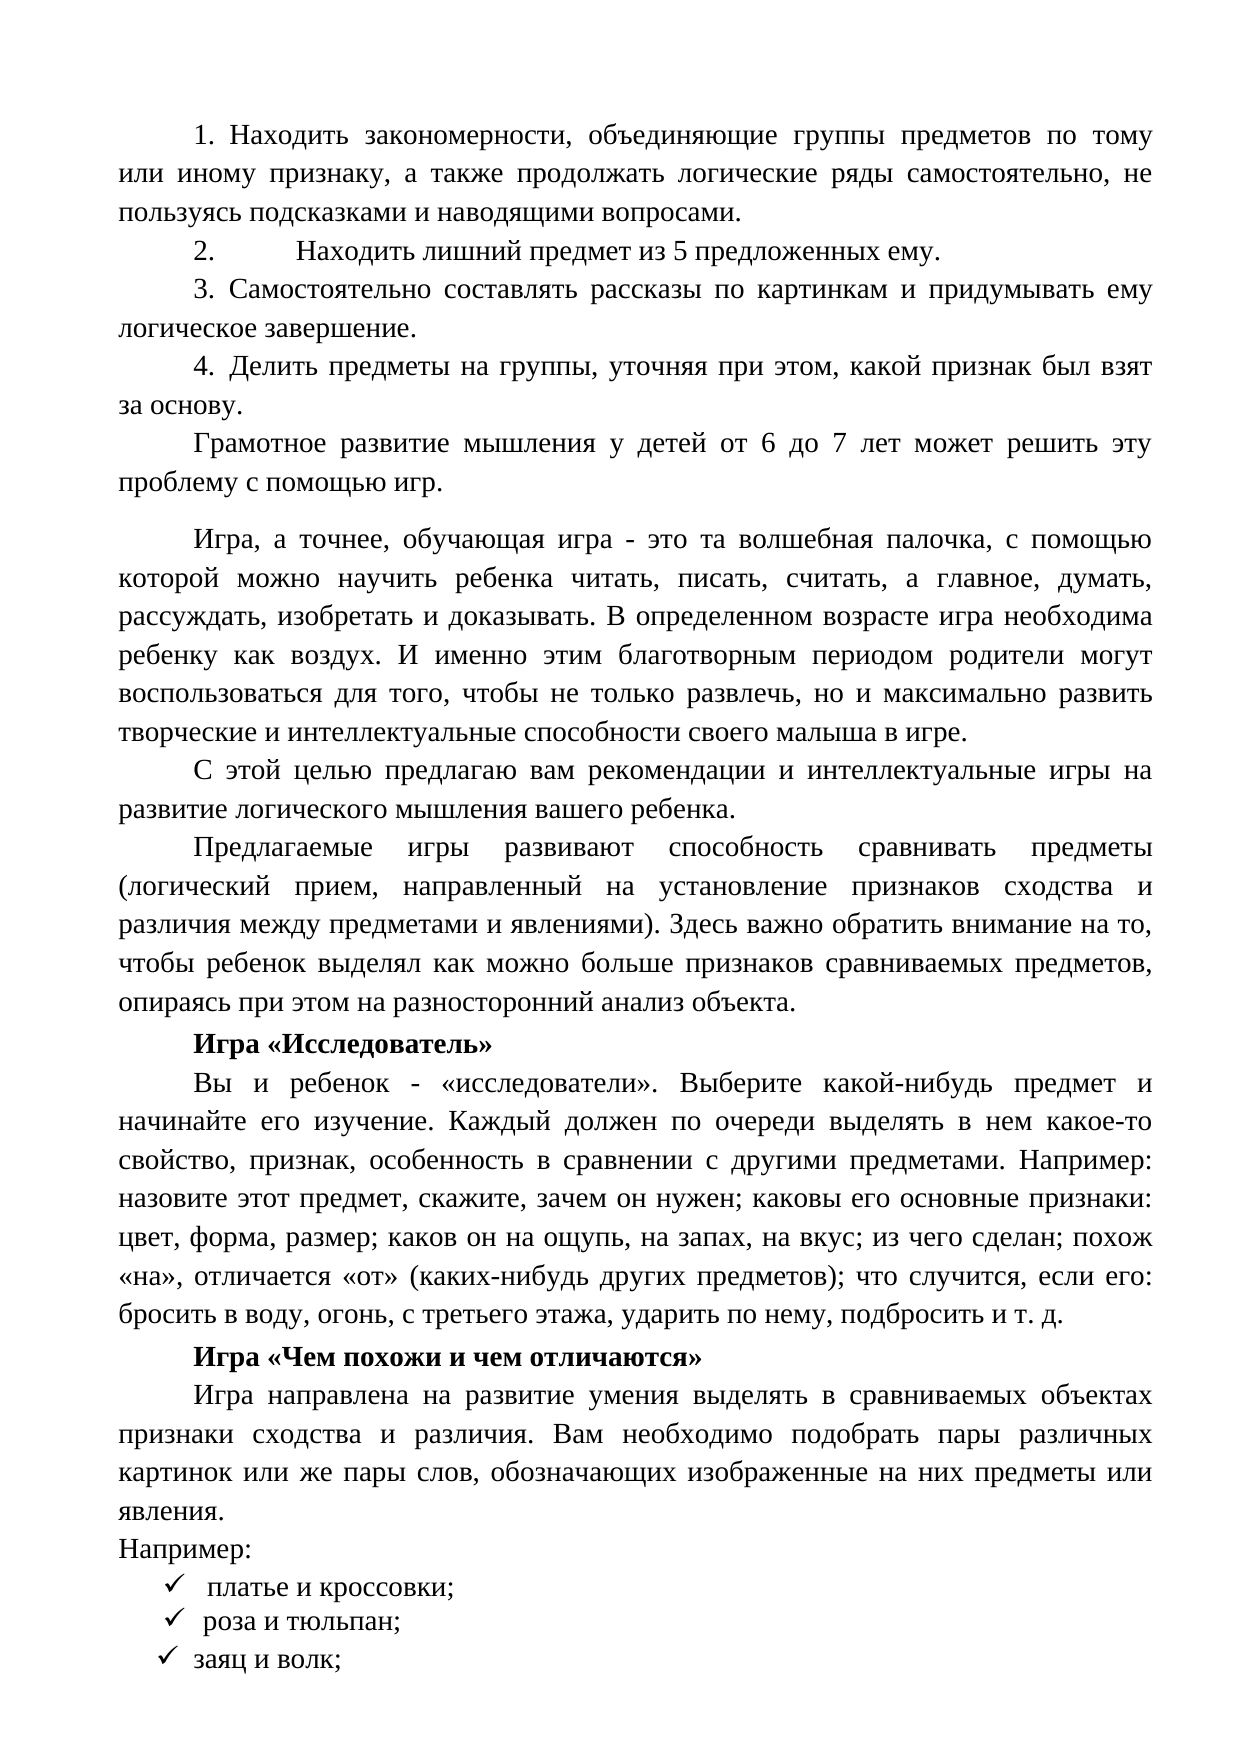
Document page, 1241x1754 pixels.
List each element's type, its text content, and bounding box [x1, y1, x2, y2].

list Находить закономерности, объединяющие группы предметов по тому или иному признаку, а также продолжать логические ряды самостоятельно, не пользуясь подсказками и наводящими вопросами. [118, 117, 1154, 228]
list Делить предметы на группы, уточняя при этом, какой признак был взят за основу. [118, 348, 1154, 420]
text Грамотное развитие мышления у детей от 6 до 7 лет может решить эту проблему с помощью игр. [118, 425, 1154, 497]
list платье и кроссовки; [162, 1569, 1154, 1603]
text Игра направлена на развитие умения выделять в сравниваемых объектах признаки сходства и различия. Вам необходимо подобрать пары различных картинок или же пары слов, обозначающих изображенные на них предметы или явления. [118, 1377, 1154, 1527]
list Самостоятельно составлять рассказы по картинкам и придумывать ему логическое завершение. [118, 271, 1154, 343]
text С этой целью предлагаю вам рекомендации и интеллектуальные игры на развитие логического мышления вашего ребенка. [118, 752, 1154, 824]
text Предлагаемые игры развивают способность сравнивать предметы (логический прием, направленный на установление признаков сходства и различия между предметами и явлениями). Здесь важно обратить внимание на то, чтобы ребенок выделял как можно больше признаков сравниваемых предметов, опираясь при этом на разносторонний анализ объекта. [118, 829, 1154, 1017]
list заяц и волк; [156, 1641, 1154, 1674]
text Игра «Чем похожи и чем отличаются» [118, 1339, 1154, 1372]
text Игра «Исследователь» [118, 1026, 1154, 1060]
list роза и тюльпан; [162, 1603, 1154, 1637]
text Вы и ребенок - «исследователи». Выберите какой-нибудь предмет и начинайте его изучение. Каждый должен по очереди выделять в нем какое-то свойство, признак, особенность в сравнении с другими предметами. Например: назовите этот предмет, скажите, зачем он нужен; каковы его основные признаки: цвет, форма, размер; каков он на ощупь, на запах, на вкус; из чего сделан; похож «на», отличается «от» (каких-нибудь других предметов); что случится, если его: бросить в воду, огонь, с третьего этажа, ударить по нему, подбросить и т. д. [118, 1065, 1154, 1330]
list Находить лишний предмет из 5 предложенных ему. [118, 233, 1154, 266]
text Игра, а точнее, обучающая игра - это та волшебная палочка, с помощью которой можно научить ребенка читать, писать, считать, а главное, думать, рассуждать, изобретать и доказывать. В определенном возрасте игра необходима ребенку как воздух. И именно этим благотворным периодом родители могут воспользоваться для того, чтобы не только развлечь, но и максимально развить творческие и интеллектуальные способности своего малыша в игре. [118, 521, 1154, 747]
text Например: [118, 1532, 1154, 1565]
